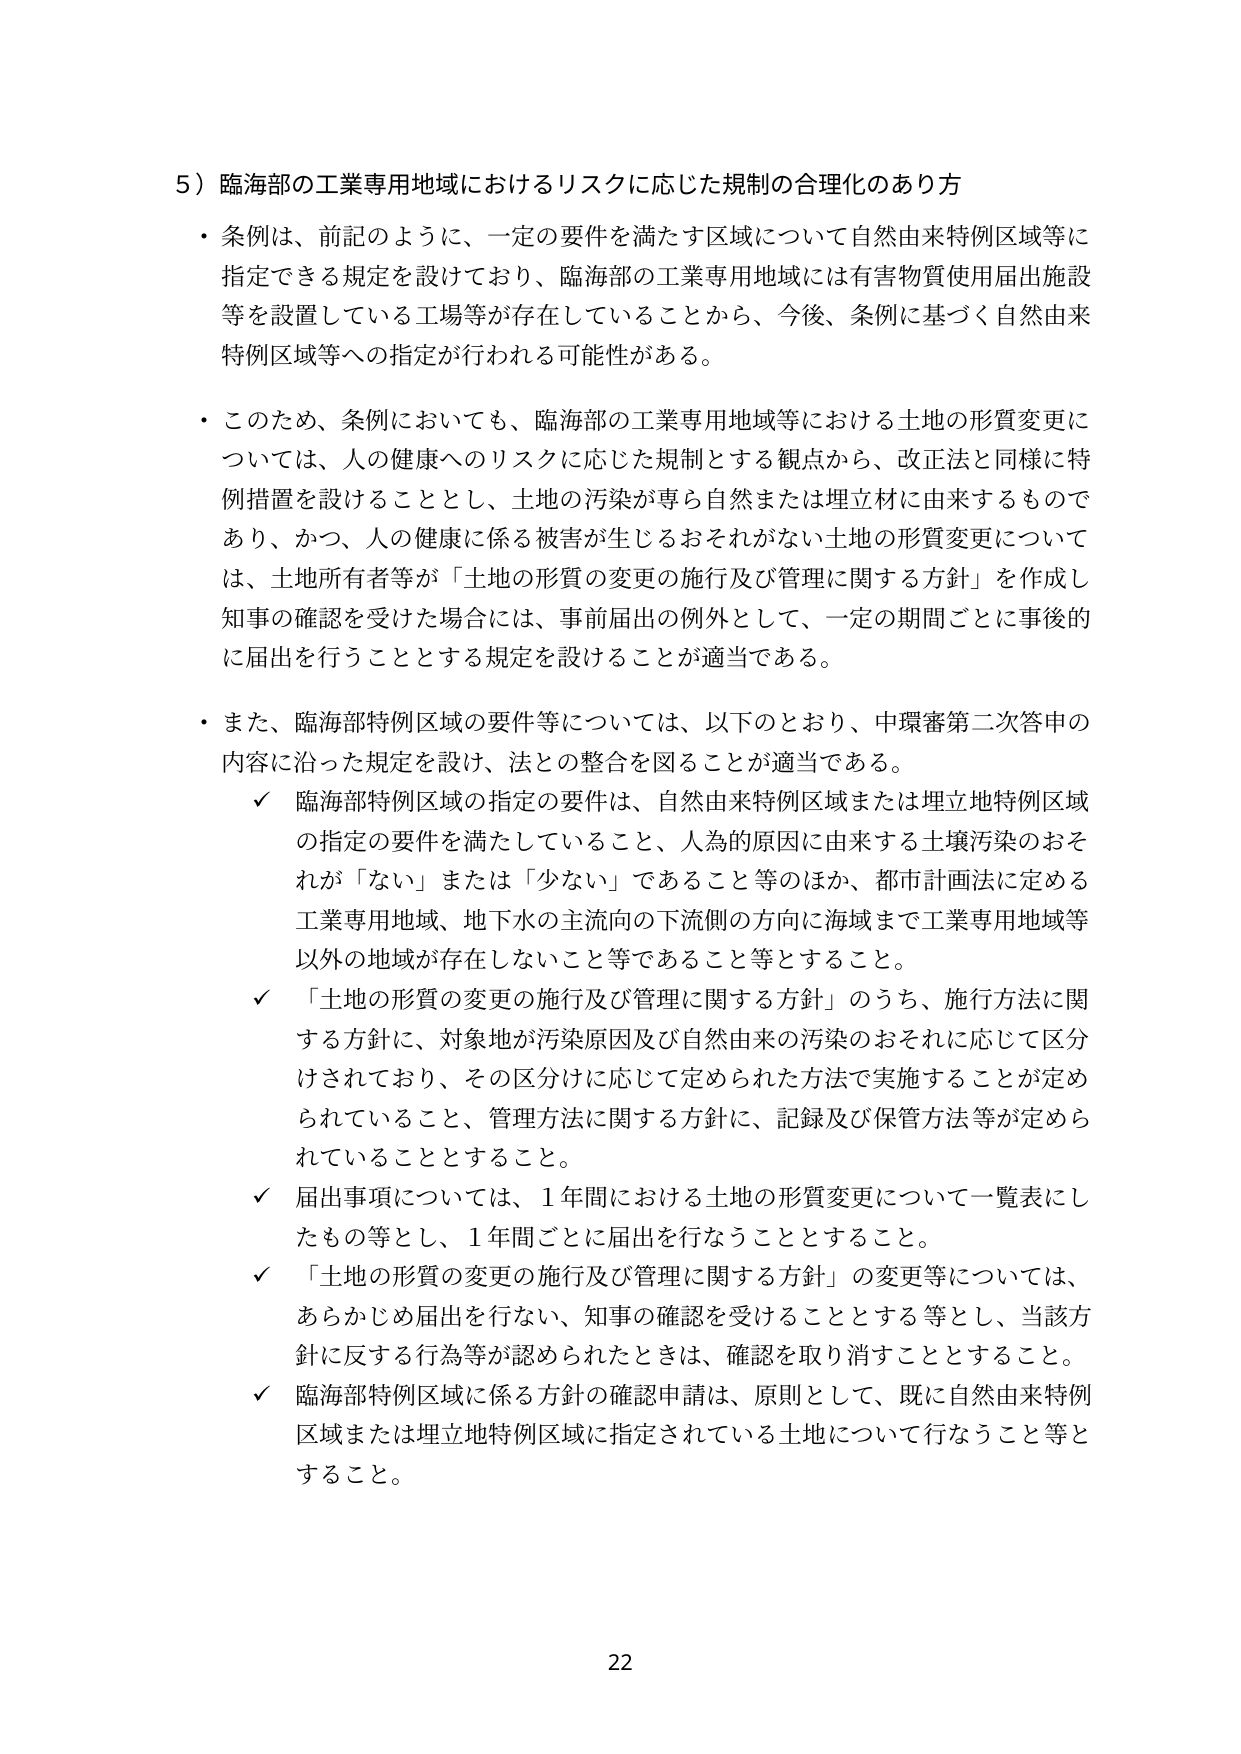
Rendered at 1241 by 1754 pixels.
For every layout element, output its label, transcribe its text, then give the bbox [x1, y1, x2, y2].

list 「土地の形質の変更の施行及び管理に関する方針」のうち、施行方法に関する方針に、対象地が汚染原因及び自然由来の汚染のおそれに応じて区分けされており、その区分けに応じて定められた方法で実施することが定められていること、管理方法に関する方針に、記録及び保管方法等が定められていることとすること。 [252, 981, 1092, 1174]
list また、臨海部特例区域の要件等については、以下のとおり、中環審第二次答申の内容に沿った規定を設け、法との整合を図ることが適当である。 [192, 703, 1092, 778]
list このため、条例においても、臨海部の工業専用地域等における土地の形質変更については、人の健康へのリスクに応じた規制とする観点から、改正法と同様に特例措置を設けることとし、土地の汚染が専ら自然または埋立材に由来するものであり、かつ、人の健康に係る被害が生じるおそれがない土地の形質変更については、土地所有者等が「土地の形質の変更の施行及び管理に関する方針」を作成し知事の確認を受けた場合には、事前届出の例外として、一定の期間ごとに事後的に届出を行うこととする規定を設けることが適当である。 [192, 401, 1092, 673]
list 「土地の形質の変更の施行及び管理に関する方針」の変更等については、あらかじめ届出を行ない、知事の確認を受けることとする等とし、当該方針に反する行為等が認められたときは、確認を取り消すこととすること。 [252, 1258, 1092, 1372]
text ５）臨海部の工業専用地域におけるリスクに応じた規制の合理化のあり方 [148, 165, 1092, 200]
list 臨海部特例区域の指定の要件は、自然由来特例区域または埋立地特例区域の指定の要件を満たしていること、人為的原因に由来する土壌汚染のおそれが「ない」または「少ない」であること等のほか、都市計画法に定める工業専用地域、地下水の主流向の下流側の方向に海域まで工業専用地域等以外の地域が存在しないこと等であること等とすること。 [252, 783, 1092, 976]
list 届出事項については、１年間における土地の形質変更について一覧表にしたもの等とし、１年間ごとに届出を行なうこととすること。 [252, 1179, 1092, 1253]
list 条例は、前記のように、一定の要件を満たす区域について自然由来特例区域等に指定できる規定を設けており、臨海部の工業専用地域には有害物質使用届出施設等を設置している工場等が存在していることから、今後、条例に基づく自然由来特例区域等への指定が行われる可能性がある。 [192, 218, 1092, 371]
list 臨海部特例区域に係る方針の確認申請は、原則として、既に自然由来特例区域または埋立地特例区域に指定されている土地について行なうこと等とすること。 [252, 1377, 1092, 1490]
